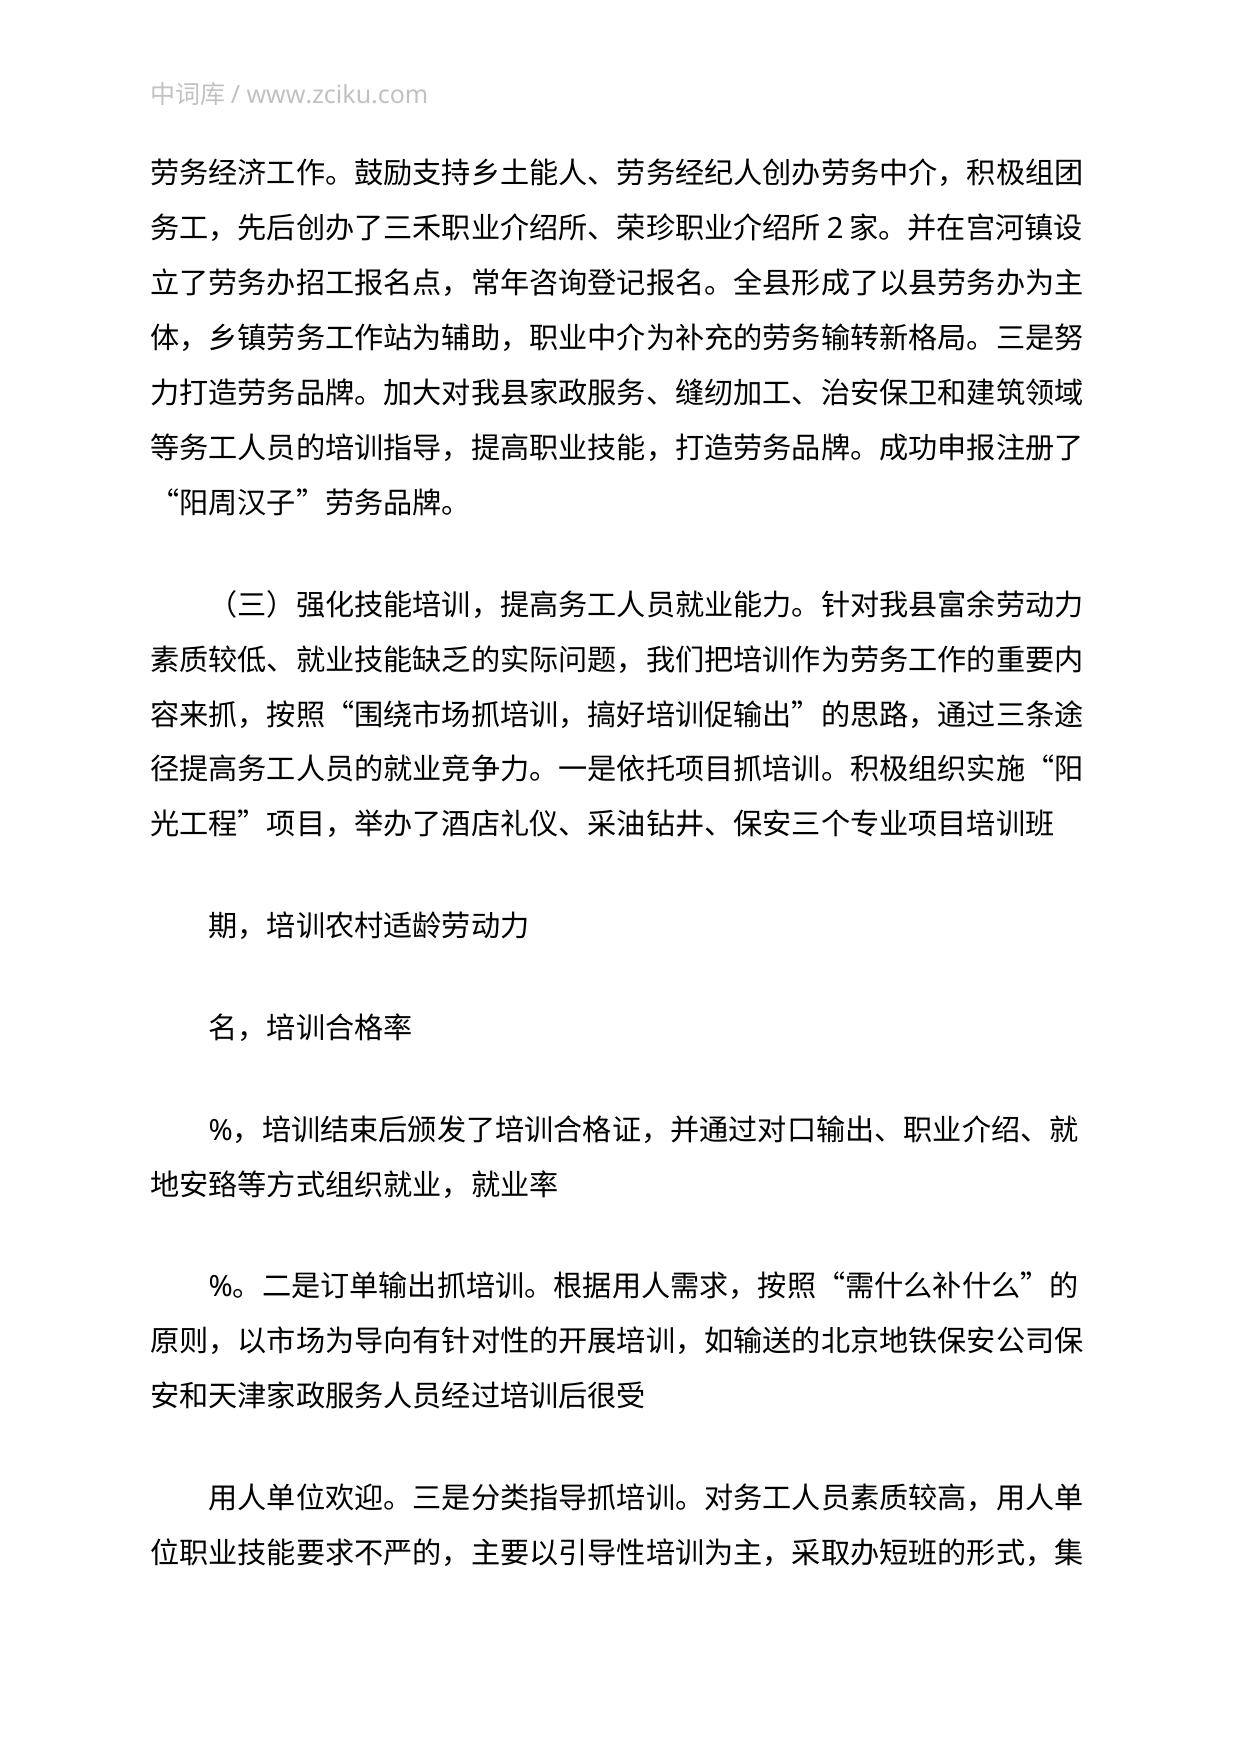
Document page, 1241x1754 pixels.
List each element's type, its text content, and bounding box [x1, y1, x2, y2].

text 名，培训合格率 [150, 1004, 1090, 1047]
text （三）强化技能培训，提高务工人员就业能力。针对我县富余劳动力素质较低、就业技能缺乏的实际问题，我们把培训作为劳务工作的重要内容来抓，按照“围绕市场抓培训，搞好培训促输出”的思路，通过三条途径提高务工人员的就业竞争力。一是依托项目抓培训。积极组织实施“阳光工程”项目，举办了酒店礼仪、采油钻井、保安三个专业项目培训班 [150, 581, 1090, 843]
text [150, 150, 1090, 522]
text %。二是订单输出抓培训。根据用人需求，按照“需什么补什么”的原则，以市场为导向有针对性的开展培训，如输送的北京地铁保安公司保安和天津家政服务人员经过培训后很受 [150, 1263, 1090, 1415]
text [150, 1474, 1090, 1572]
text %，培训结束后颁发了培训合格证，并通过对口输出、职业介绍、就地安臵等方式组织就业，就业率 [150, 1106, 1090, 1203]
text 期，培训农村适龄劳动力 [150, 903, 1090, 945]
